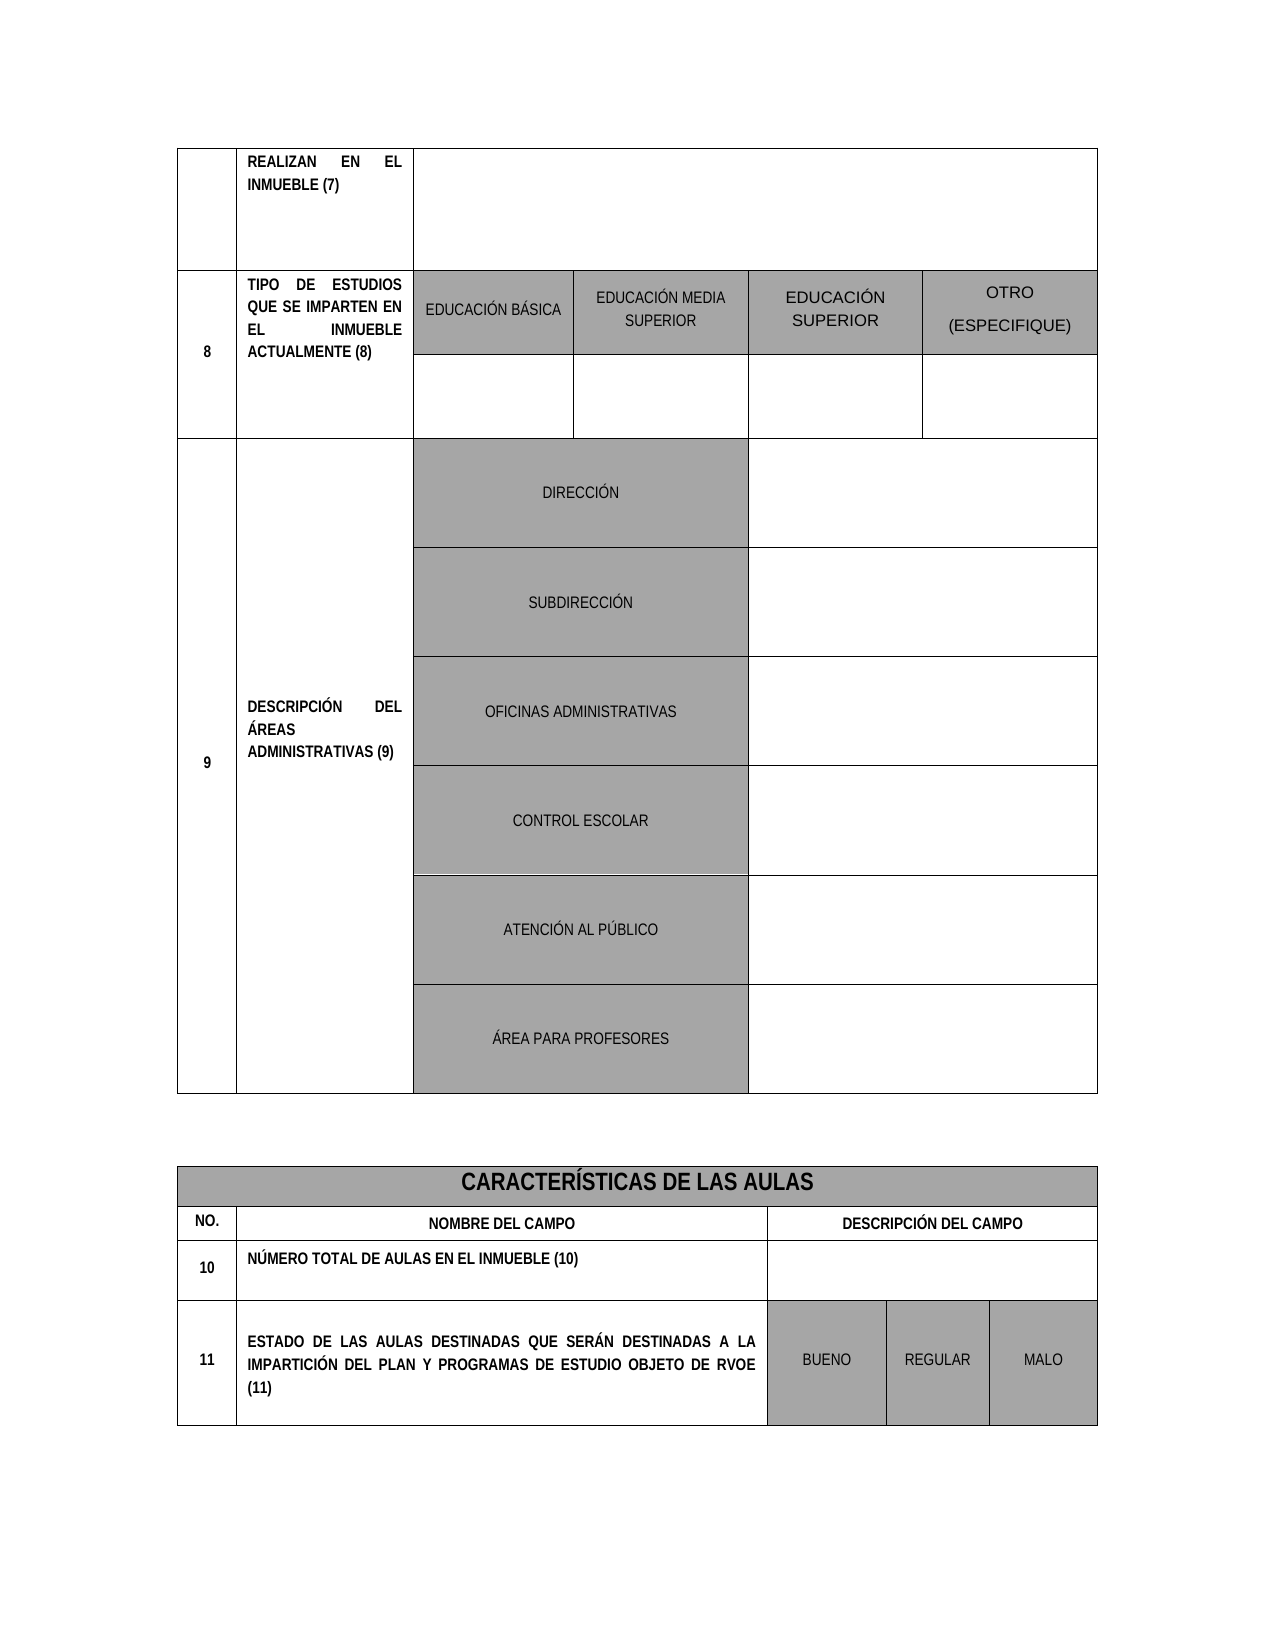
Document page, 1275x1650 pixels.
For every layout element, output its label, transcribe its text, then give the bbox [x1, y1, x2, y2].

table_cell 10 [178, 1241, 236, 1300]
table_cell [749, 439, 1097, 547]
table_cell ATENCIÓN AL PÚBLICO [414, 876, 748, 984]
table_cell SUBDIRECCIÓN [414, 548, 748, 656]
table_cell [749, 355, 922, 438]
table_cell DIRECCIÓN [414, 439, 748, 547]
table_cell TIPO DE ESTUDIOS QUE SE IMPARTEN EN EL INMUEBLE ACTUALMENTE (8) [237, 271, 413, 438]
table_cell EDUCACIÓN MEDIA SUPERIOR [574, 271, 748, 354]
table_cell CONTROL ESCOLAR [414, 766, 748, 874]
table_cell ÁREA PARA PROFESORES [414, 985, 748, 1093]
table_cell NÚMERO TOTAL DE AULAS EN EL INMUEBLE (10) [237, 1241, 767, 1300]
table_cell [749, 657, 1097, 765]
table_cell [237, 149, 413, 270]
table_cell OTRO (ESPECIFIQUE) [923, 271, 1097, 354]
table_cell MALO [990, 1301, 1097, 1425]
table_cell EDUCACIÓN SUPERIOR [749, 271, 922, 354]
table_cell BUENO [768, 1301, 886, 1425]
table_cell OFICINAS ADMINISTRATIVAS [414, 657, 748, 765]
table_cell DESCRIPCIÓN DEL ÁREAS ADMINISTRATIVAS (9) [237, 439, 413, 1093]
table_cell [414, 355, 573, 438]
table_cell NOMBRE DEL CAMPO [237, 1207, 767, 1240]
table_cell [414, 149, 1097, 270]
table_cell [749, 985, 1097, 1093]
table_cell [768, 1241, 1097, 1300]
table_cell [749, 548, 1097, 656]
table_cell [749, 766, 1097, 874]
table_cell EDUCACIÓN BÁSICA [414, 271, 573, 354]
table_cell 8 [178, 271, 236, 438]
table_cell NO. [178, 1207, 236, 1240]
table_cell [237, 1301, 767, 1425]
table_cell REGULAR [887, 1301, 989, 1425]
table_cell [923, 355, 1097, 438]
table_header CARACTERÍSTICAS DE LAS AULAS [178, 1167, 1097, 1206]
table_cell [749, 876, 1097, 984]
table_cell 9 [178, 439, 236, 1093]
table_cell DESCRIPCIÓN DEL CAMPO [768, 1207, 1097, 1240]
table_cell [574, 355, 748, 438]
table_cell 11 [178, 1301, 236, 1425]
table_cell 7 [178, 149, 236, 270]
